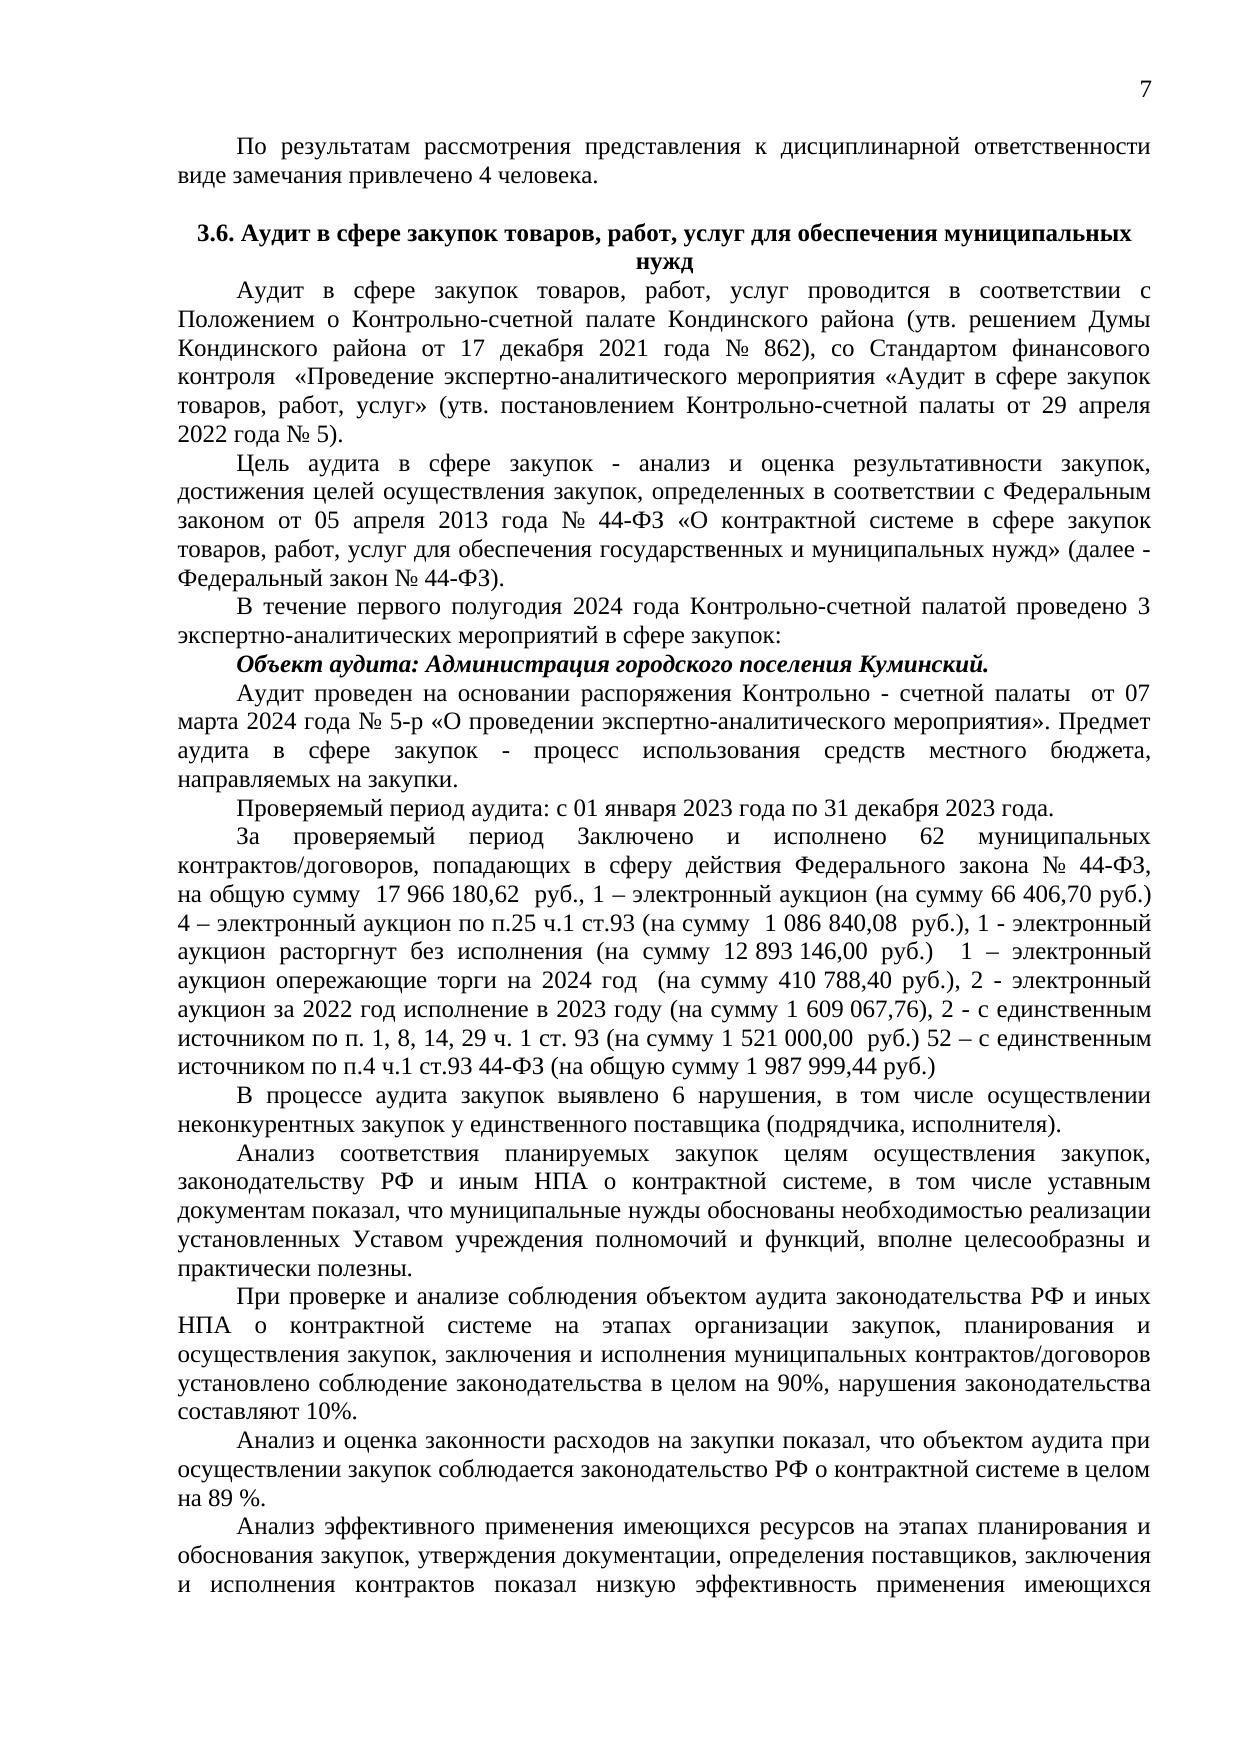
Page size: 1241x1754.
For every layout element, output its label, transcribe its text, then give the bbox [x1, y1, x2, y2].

text Аудит в сфере закупок товаров, работ, услуг проводится в соответствии с Положением о Контрольно-счетной палате Кондинского района (утв. решением Думы Кондинского района от 17 декабря 2021 года № 862), со Стандартом финансового контроля «Проведение экспертно-аналитического мероприятия «Аудит в сфере закупок товаров, работ, услуг» (утв. постановлением Контрольно-счетной палаты от 29 апреля 2022 года № 5). [177, 275, 1152, 448]
text Цель аудита в сфере закупок - анализ и оценка результативности закупок, достижения целей осуществления закупок, определенных в соответствии с Федеральным законом от 05 апреля 2013 года № 44-ФЗ «О контрактной системе в сфере закупок товаров, работ, услуг для обеспечения государственных и муниципальных нужд» (далее - Федеральный закон № 44-ФЗ). [177, 448, 1152, 591]
text Анализ и оценка законности расходов на закупки показал, что объектом аудита при осуществлении закупок соблюдается законодательство РФ о контрактной системе в целом на 89 %. [177, 1425, 1152, 1511]
text Объект аудита: Администрация городского поселения Куминский. [177, 649, 1152, 678]
text 3.6. Аудит в сфере закупок товаров, работ, услуг для обеспечения муниципальных нужд [177, 218, 1152, 275]
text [177, 1511, 1152, 1598]
text По результатам рассмотрения представления к дисциплинарной ответственности виде замечания привлечено 4 человека. [177, 131, 1152, 189]
text Проверяемый период аудита: с 01 января 2023 года по 31 декабря 2023 года. [177, 793, 1152, 821]
text При проверке и анализе соблюдения объектом аудита законодательства РФ и иных НПА о контрактной системе на этапах организации закупок, планирования и осуществления закупок, заключения и исполнения муниципальных контрактов/договоров установлено соблюдение законодательства в целом на 90%, нарушения законодательства составляют 10%. [177, 1281, 1152, 1425]
text Аудит проведен на основании распоряжения Контрольно - счетной палаты от 07 марта 2024 года № 5-р «О проведении экспертно-аналитического мероприятия». Предмет аудита в сфере закупок - процесс использования средств местного бюджета, направляемых на закупки. [177, 678, 1152, 793]
text Анализ соответствия планируемых закупок целям осуществления закупок, законодательству РФ и иным НПА о контрактной системе, в том числе уставным документам показал, что муниципальные нужды обоснованы необходимостью реализации установленных Уставом учреждения полномочий и функций, вполне целесообразны и практически полезны. [177, 1138, 1152, 1281]
text В течение первого полугодия 2024 года Контрольно-счетной палатой проведено 3 экспертно-аналитических мероприятий в сфере закупок: [177, 591, 1152, 649]
text В процессе аудита закупок выявлено 6 нарушения, в том числе осуществлении неконкурентных закупок у единственного поставщика (подрядчика, исполнителя). [177, 1080, 1152, 1138]
text За проверяемый период Заключено и исполнено 62 муниципальных контрактов/договоров, попадающих в сферу действия Федерального закона № 44-ФЗ, на общую сумму 17 966 180,62 руб., 1 – электронный аукцион (на сумму 66 406,70 руб.) 4 – электронный аукцион по п.25 ч.1 ст.93 (на сумму 1 086 840,08 руб.), 1 - электронный аукцион расторгнут без исполнения (на сумму 12 893 146,00 руб.) 1 – электронный аукцион опережающие торги на 2024 год (на сумму 410 788,40 руб.), 2 - электронный аукцион за 2022 год исполнение в 2023 году (на сумму 1 609 067,76), 2 - с единственным источником по п. 1, 8, 14, 29 ч. 1 ст. 93 (на сумму 1 521 000,00 руб.) 52 – с единственным источником по п.4 ч.1 ст.93 44-ФЗ (на общую сумму 1 987 999,44 руб.) [177, 821, 1152, 1080]
